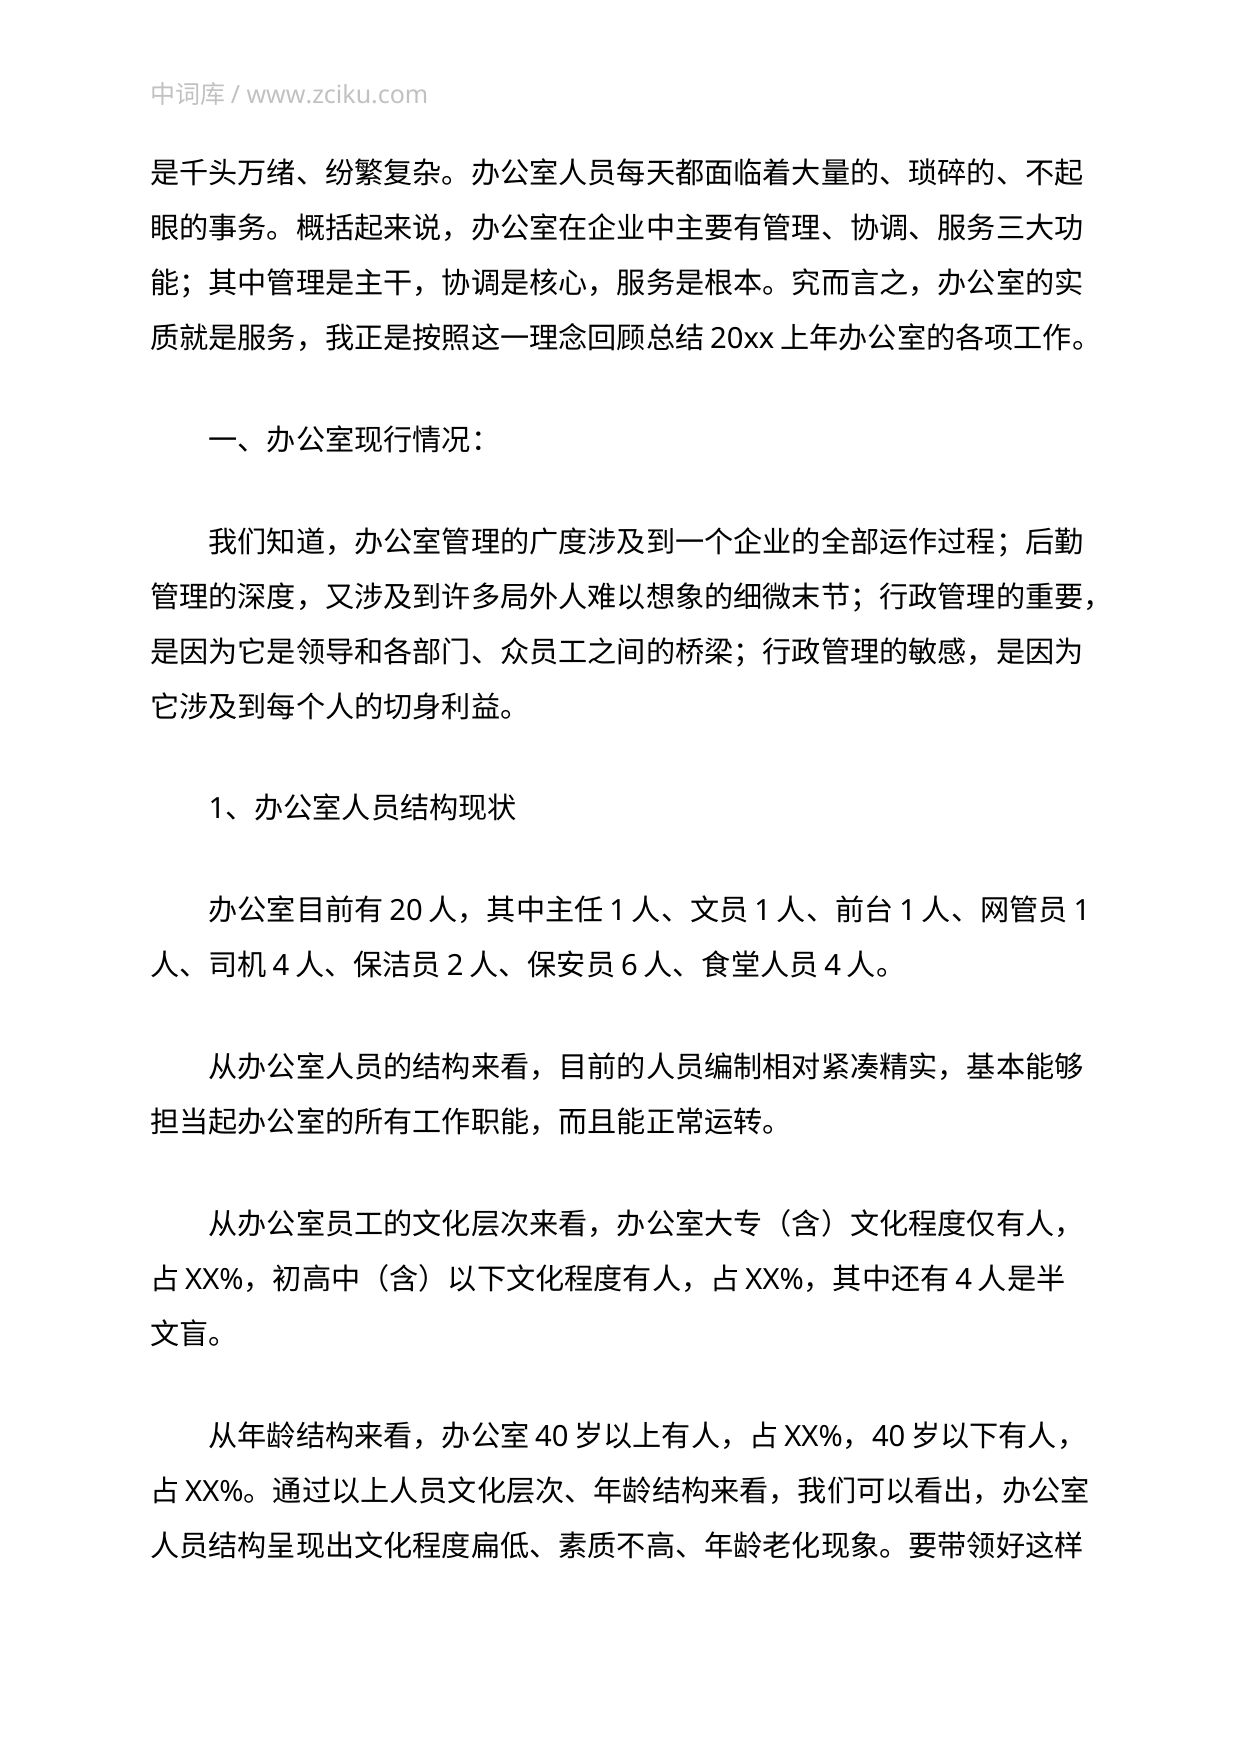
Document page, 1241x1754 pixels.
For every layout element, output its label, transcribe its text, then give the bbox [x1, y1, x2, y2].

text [150, 1412, 1090, 1564]
text 一、办公室现行情况： [150, 417, 1090, 459]
text 1、办公室人员结构现状 [150, 785, 1090, 827]
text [150, 150, 1090, 357]
text 我们知道，办公室管理的广度涉及到一个企业的全部运作过程；后勤管理的深度，又涉及到许多局外人难以想象的细微末节；行政管理的重要，是因为它是领导和各部门、众员工之间的桥梁；行政管理的敏感，是因为它涉及到每个人的切身利益。 [150, 518, 1090, 725]
text 从办公室员工的文化层次来看，办公室大专（含）文化程度仅有人，占XX%，初高中（含）以下文化程度有人，占XX%，其中还有4人是半文盲。 [150, 1201, 1090, 1353]
text 办公室目前有20人，其中主任1人、文员1人、前台1人、网管员1人、司机4人、保洁员2人、保安员6人、食堂人员4人。 [150, 887, 1090, 984]
text 从办公室人员的结构来看，目前的人员编制相对紧凑精实，基本能够担当起办公室的所有工作职能，而且能正常运转。 [150, 1044, 1090, 1141]
